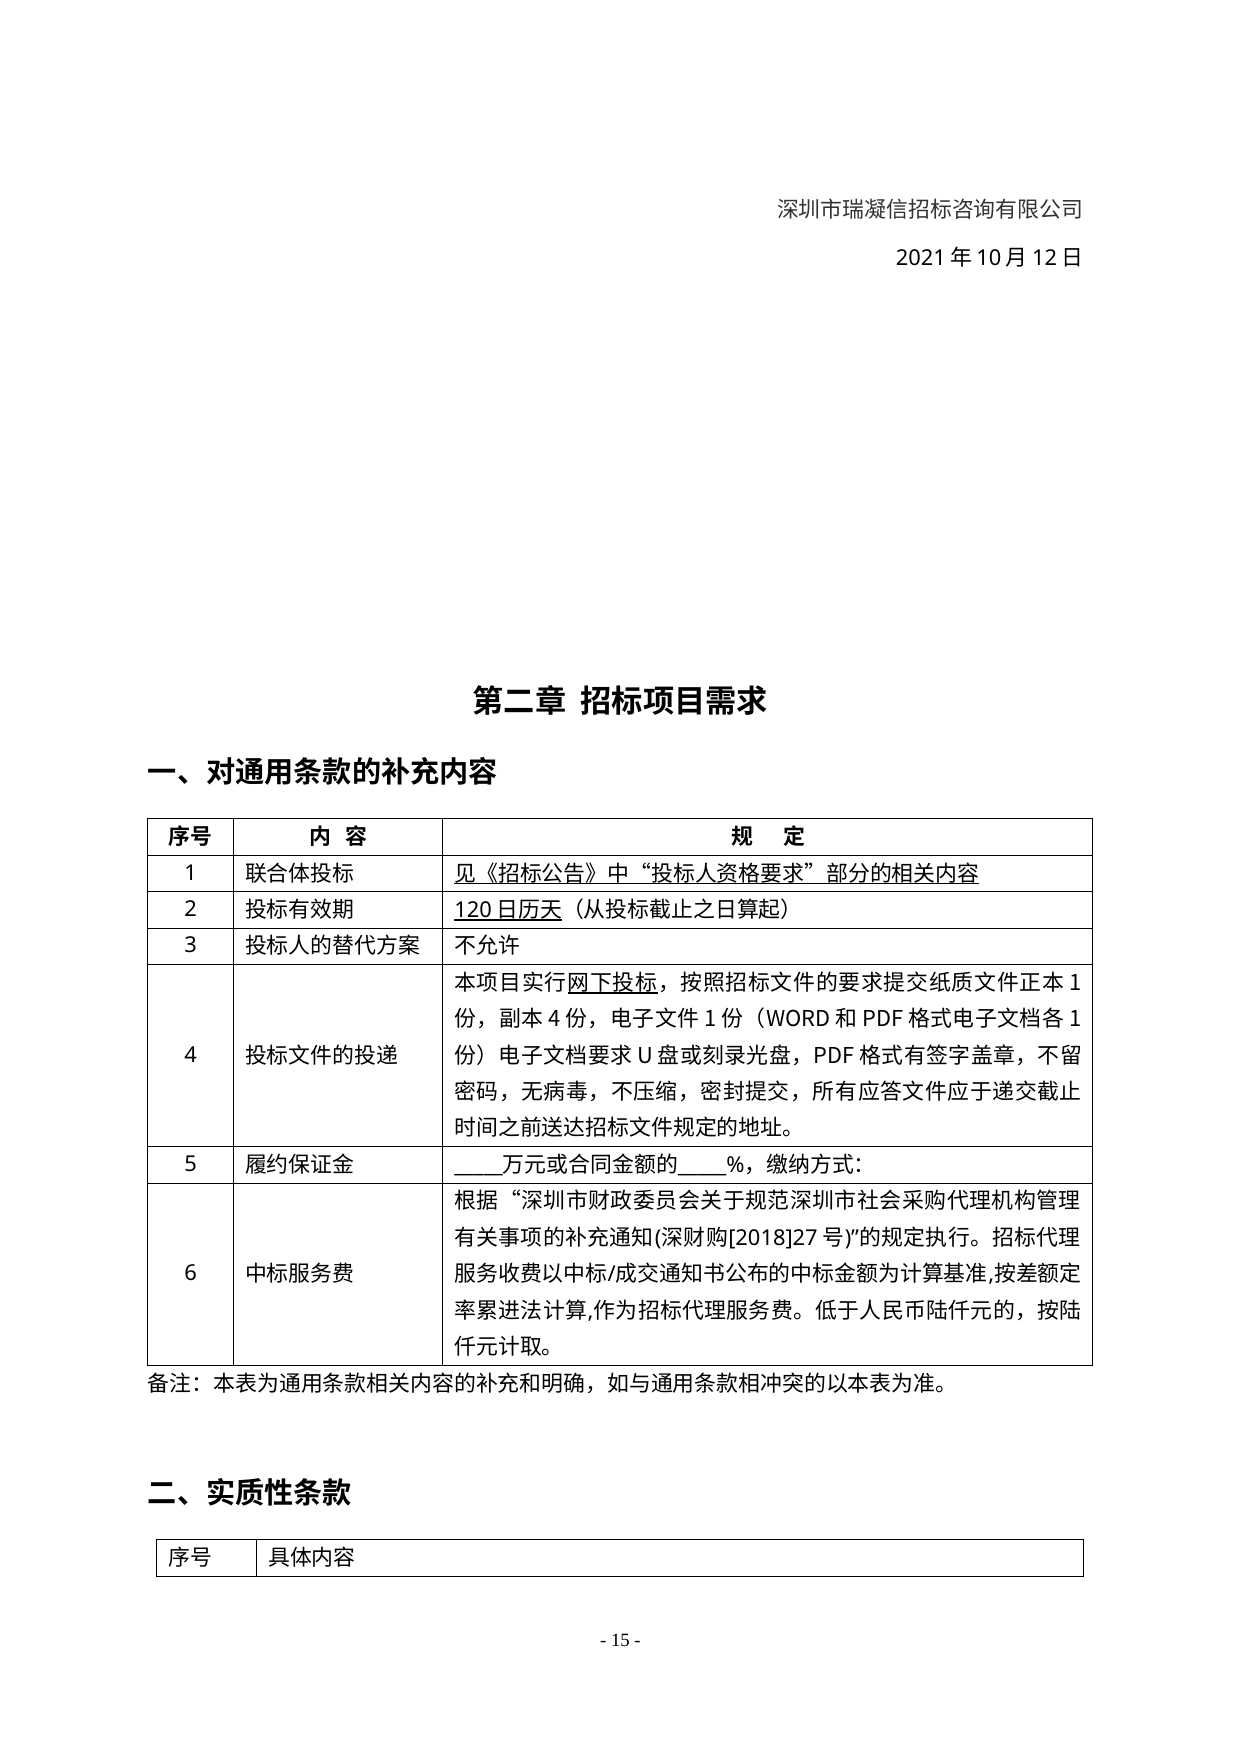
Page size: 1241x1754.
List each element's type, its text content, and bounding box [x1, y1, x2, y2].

table_cell 不允许 [443, 929, 1092, 964]
table_cell 4 [148, 965, 233, 1146]
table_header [157, 148, 1083, 322]
table_cell 投标有效期 [234, 892, 442, 927]
table_header 序号 [157, 1540, 256, 1576]
table_cell 1 [148, 856, 233, 891]
table_header 具体内容 [257, 1540, 1083, 1576]
subtitle 一、对通用条款的补充内容 [148, 749, 1092, 791]
table_cell 5 [148, 1147, 233, 1182]
table_cell 投标文件的投递 [234, 965, 442, 1146]
subtitle 二、实质性条款 [148, 1470, 1092, 1512]
table_cell 6 [148, 1184, 233, 1364]
table_cell 2 [148, 892, 233, 927]
table_cell _____万元或合同金额的_____%，缴纳方式： [443, 1147, 1092, 1182]
table_cell 投标人的替代方案 [234, 929, 442, 964]
table_cell 本项目实行网下投标，按照招标文件的要求提交纸质文件正本1份，副本4份，电子文件1份（WORD和PDF格式电子文档各1份）电子文档要求U盘或刻录光盘，PDF格式有签字盖章，不留密码，无病毒，不压缩，密封提交，所有应答文件应于递交截止时间之前送达招标文件规定的地址。 [443, 965, 1092, 1146]
table_cell 120日历天（从投标截止之日算起） [443, 892, 1092, 927]
table_cell 联合体投标 [234, 856, 442, 891]
table_cell 中标服务费 [234, 1184, 442, 1364]
table_header 内 容 [234, 819, 442, 854]
table_cell 3 [148, 929, 233, 964]
table_header 规 定 [443, 819, 1092, 854]
text 备注：本表为通用条款相关内容的补充和明确，如与通用条款相冲突的以本表为准。 [148, 1366, 1092, 1397]
subtitle 第二章 招标项目需求 [148, 676, 1092, 722]
table_cell 见《招标公告》中“投标人资格要求”部分的相关内容 [443, 856, 1092, 891]
table_header 序号 [148, 819, 233, 854]
table_cell 根据“深圳市财政委员会关于规范深圳市社会采购代理机构管理有关事项的补充通知(深财购[2018]27号)”的规定执行。招标代理服务收费以中标/成交通知书公布的中标金额为计算基准,按差额定率累进法计算,作为招标代理服务费。低于人民币陆仟元的，按陆仟元计取。 [443, 1184, 1092, 1364]
table_cell 履约保证金 [234, 1147, 442, 1182]
